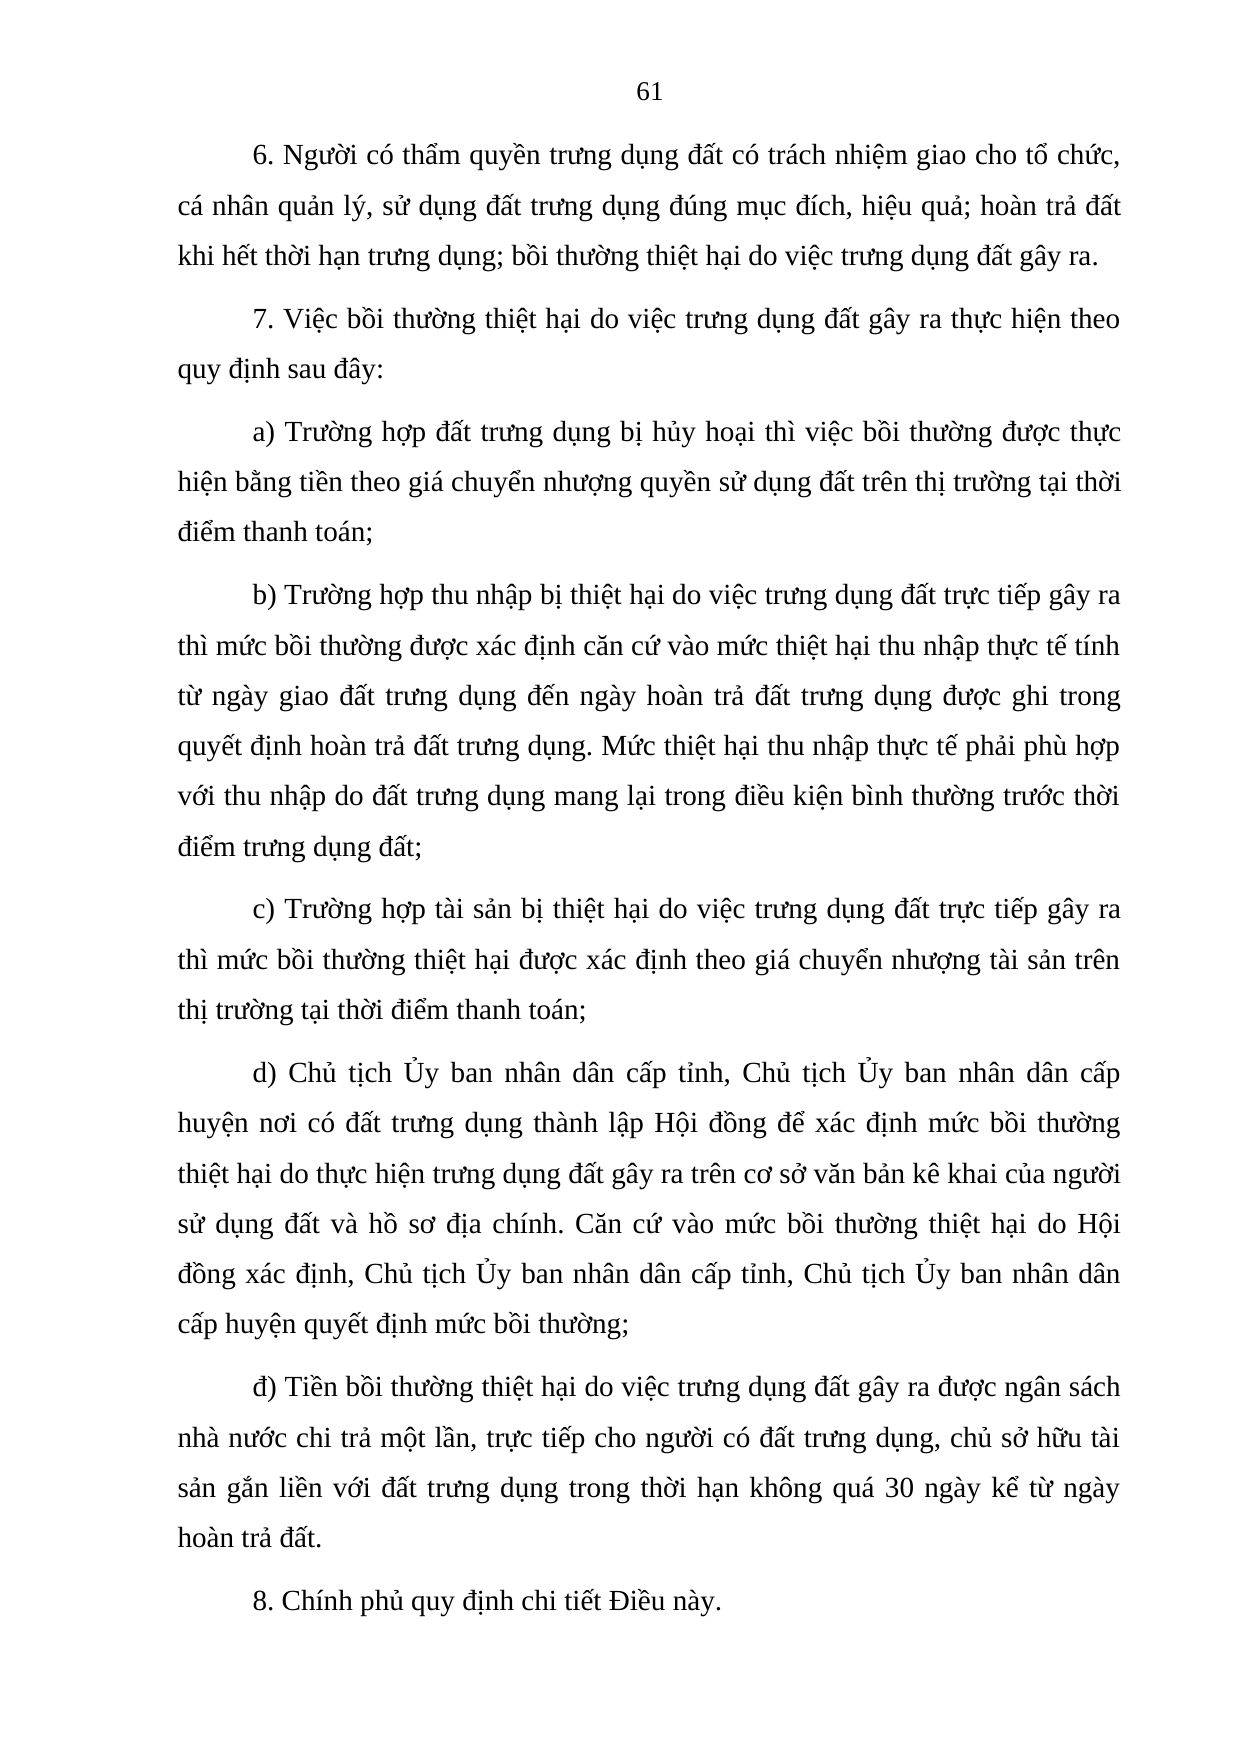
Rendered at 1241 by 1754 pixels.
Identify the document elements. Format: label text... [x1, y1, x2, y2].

text 8. Chính phủ quy định chi tiết Điều này. [177, 1583, 1122, 1617]
text 6. Người có thẩm quyền trưng dụng đất có trách nhiệm giao cho tổ chức, cá nhân quản lý, sử dụng đất trưng dụng đúng mục đích, hiệu quả; hoàn trả đất khi hết thời hạn trưng dụng; bồi thường thiệt hại do việc trưng dụng đất gây ra. [177, 137, 1122, 271]
text d) Chủ tịch Ủy ban nhân dân cấp tỉnh, Chủ tịch Ủy ban nhân dân cấp huyện nơi có đất trưng dụng thành lập Hội đồng để xác định mức bồi thường thiệt hại do thực hiện trưng dụng đất gây ra trên cơ sở văn bản kê khai của người sử dụng đất và hồ sơ địa chính. Căn cứ vào mức bồi thường thiệt hại do Hội đồng xác định, Chủ tịch Ủy ban nhân dân cấp tỉnh, Chủ tịch Ủy ban nhân dân cấp huyện quyết định mức bồi thường; [177, 1055, 1122, 1340]
text đ) Tiền bồi thường thiệt hại do việc trưng dụng đất gây ra được ngân sách nhà nước chi trả một lần, trực tiếp cho người có đất trưng dụng, chủ sở hữu tài sản gắn liền với đất trưng dụng trong thời hạn không quá 30 ngày kể từ ngày hoàn trả đất. [177, 1369, 1122, 1554]
text c) Trường hợp tài sản bị thiệt hại do việc trưng dụng đất trực tiếp gây ra thì mức bồi thường thiệt hại được xác định theo giá chuyển nhượng tài sản trên thị trường tại thời điểm thanh toán; [177, 892, 1122, 1026]
text 7. Việc bồi thường thiệt hại do việc trưng dụng đất gây ra thực hiện theo quy định sau đây: [177, 301, 1122, 384]
text a) Trường hợp đất trưng dụng bị hủy hoại thì việc bồi thường được thực hiện bằng tiền theo giá chuyển nhượng quyền sử dụng đất trên thị trường tại thời điểm thanh toán; [177, 414, 1122, 548]
text b) Trường hợp thu nhập bị thiệt hại do việc trưng dụng đất trực tiếp gây ra thì mức bồi thường được xác định căn cứ vào mức thiệt hại thu nhập thực tế tính từ ngày giao đất trưng dụng đến ngày hoàn trả đất trưng dụng được ghi trong quyết định hoàn trả đất trưng dụng. Mức thiệt hại thu nhập thực tế phải phù hợp với thu nhập do đất trưng dụng mang lại trong điều kiện bình thường trước thời điểm trưng dụng đất; [177, 577, 1122, 862]
